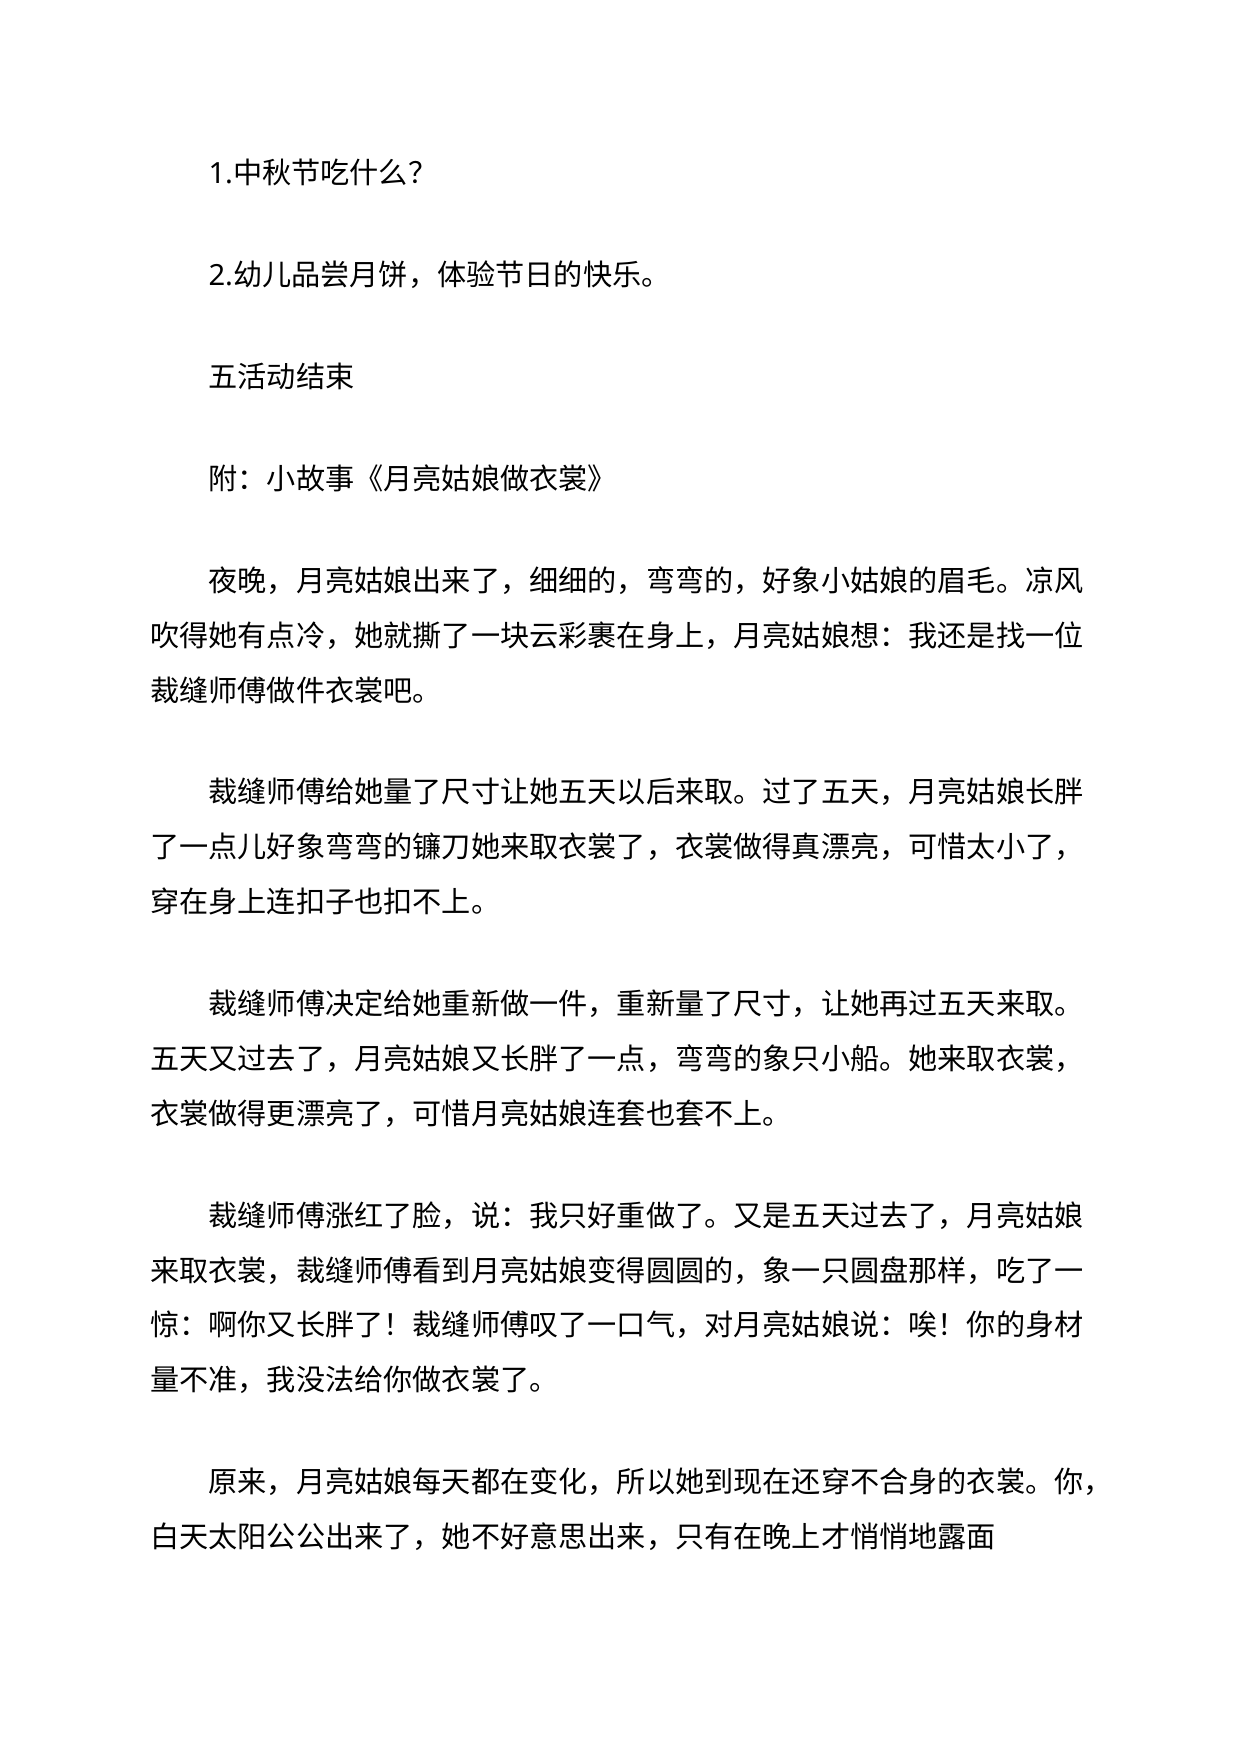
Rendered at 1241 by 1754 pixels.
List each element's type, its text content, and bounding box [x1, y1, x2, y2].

text 裁缝师傅涨红了脸，说：我只好重做了。又是五天过去了，月亮姑娘来取衣裳，裁缝师傅看到月亮姑娘变得圆圆的，象一只圆盘那样，吃了一惊：啊你又长胖了！裁缝师傅叹了一口气，对月亮姑娘说：唉！你的身材量不准，我没法给你做衣裳了。 [150, 1192, 1090, 1399]
text 五活动结束 [150, 354, 1090, 396]
text 夜晚，月亮姑娘出来了，细细的，弯弯的，好象小姑娘的眉毛。凉风吹得她有点冷，她就撕了一块云彩裹在身上，月亮姑娘想：我还是找一位裁缝师傅做件衣裳吧。 [150, 557, 1090, 709]
text 1.中秋节吃什么？ [150, 150, 1090, 192]
text 附：小故事《月亮姑娘做衣裳》 [150, 456, 1090, 498]
text 裁缝师傅给她量了尺寸让她五天以后来取。过了五天，月亮姑娘长胖了一点儿好象弯弯的镰刀她来取衣裳了，衣裳做得真漂亮，可惜太小了，穿在身上连扣子也扣不上。 [150, 769, 1090, 921]
text 裁缝师傅决定给她重新做一件，重新量了尺寸，让她再过五天来取。五天又过去了，月亮姑娘又长胖了一点，弯弯的象只小船。她来取衣裳，衣裳做得更漂亮了，可惜月亮姑娘连套也套不上。 [150, 981, 1090, 1133]
text 2.幼儿品尝月饼，体验节日的快乐。 [150, 252, 1090, 294]
text 原来，月亮姑娘每天都在变化，所以她到现在还穿不合身的衣裳。你，白天太阳公公出来了，她不好意思出来，只有在晚上才悄悄地露面 [150, 1459, 1090, 1556]
